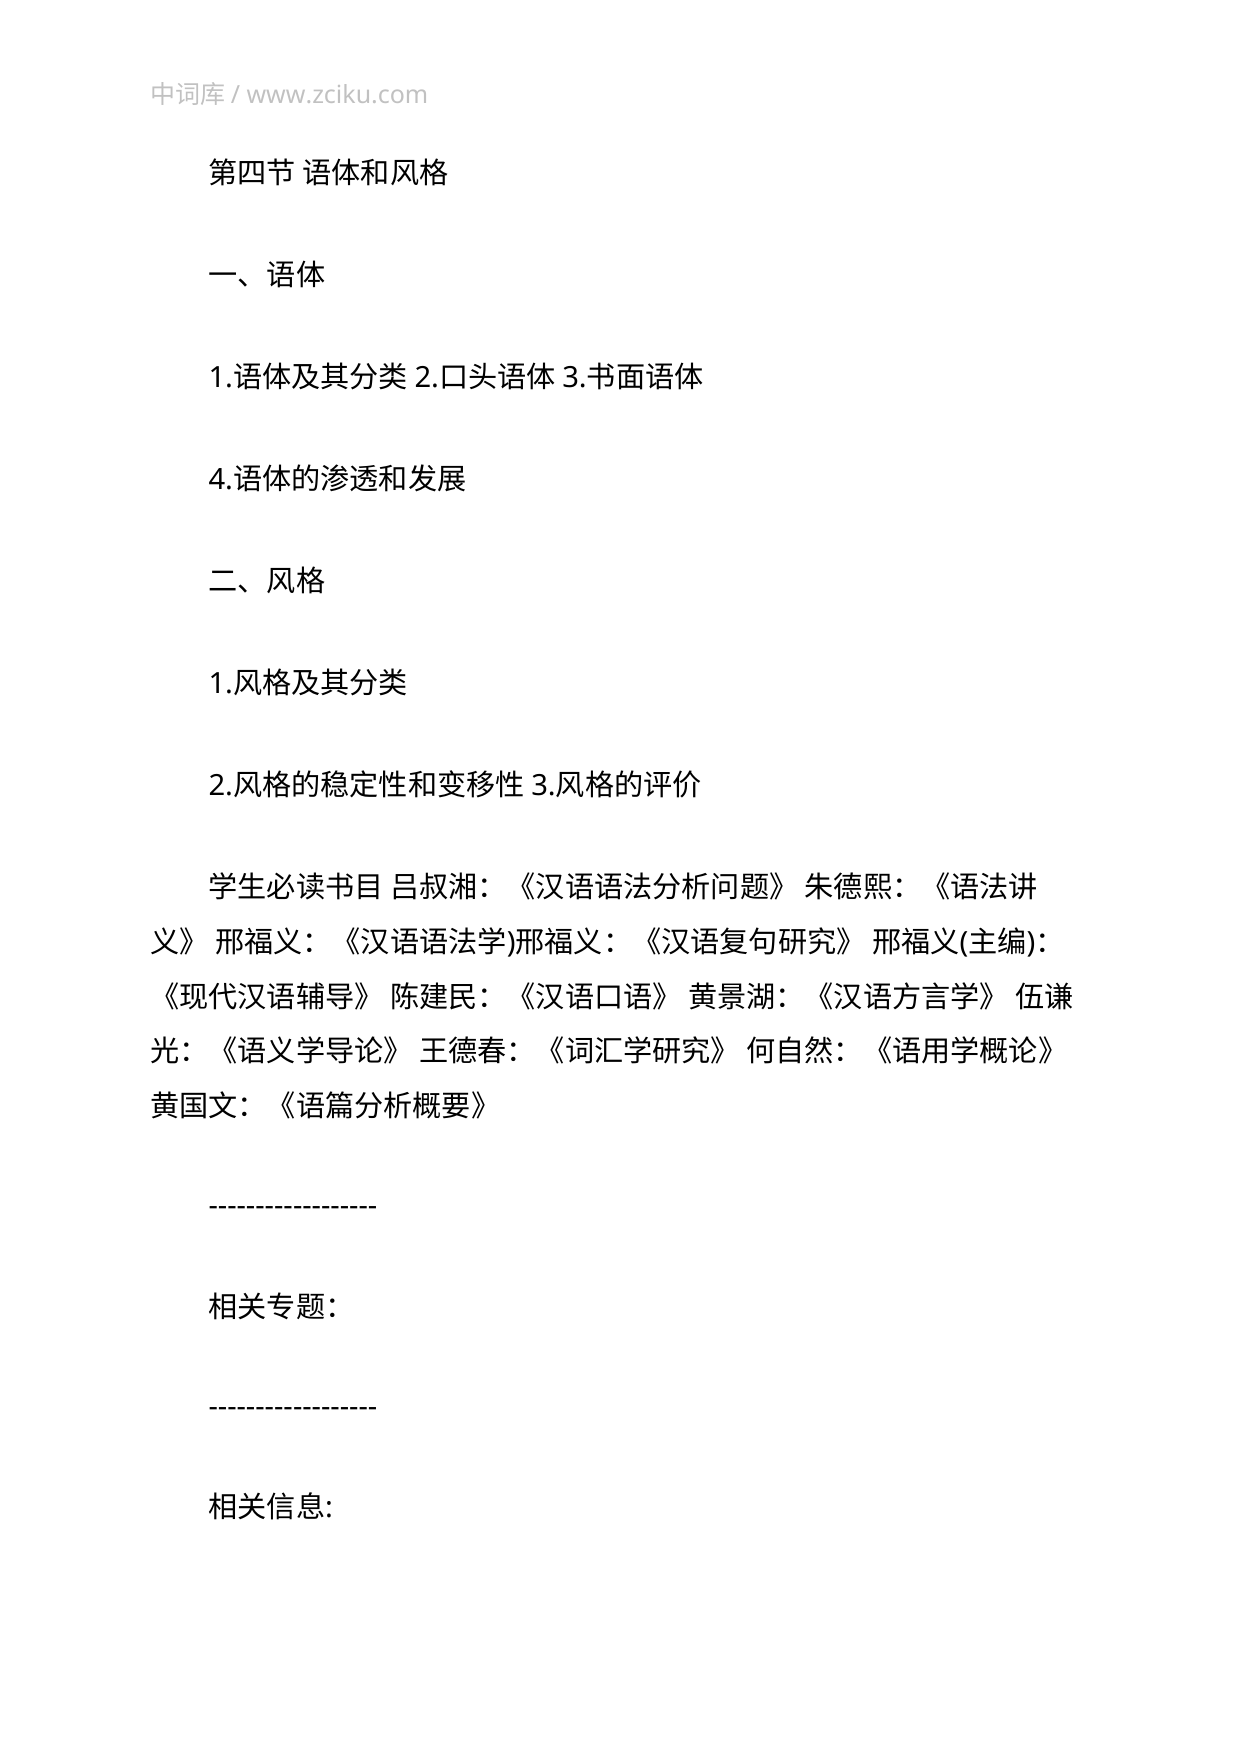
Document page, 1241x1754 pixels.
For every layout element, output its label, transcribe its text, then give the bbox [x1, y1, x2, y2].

text ------------------ [150, 1385, 1090, 1424]
text 二、风格 [150, 557, 1090, 600]
text 2.风格的稳定性和变移性 3.风格的评价 [150, 761, 1090, 804]
text 1.语体及其分类 2.口头语体 3.书面语体 [150, 353, 1090, 396]
text ------------------ [150, 1185, 1090, 1224]
text 一、语体 [150, 252, 1090, 294]
text 第四节 语体和风格 [150, 150, 1090, 192]
text 4.语体的渗透和发展 [150, 456, 1090, 498]
text 相关专题： [150, 1283, 1090, 1325]
text 1.风格及其分类 [150, 659, 1090, 702]
text 相关信息: [150, 1483, 1090, 1526]
text 学生必读书目 吕叔湘：《汉语语法分析问题》 朱德熙：《语法讲义》 邢福义：《汉语语法学)邢福义：《汉语复句研究》 邢福义(主编)：《现代汉语辅导》 陈建民：《汉语口语》 黄景湖：《汉语方言学》 伍谦光：《语义学导论》 王德春：《词汇学研究》 何自然：《语用学概论》 黄国文：《语篇分析概要》 [150, 863, 1090, 1125]
